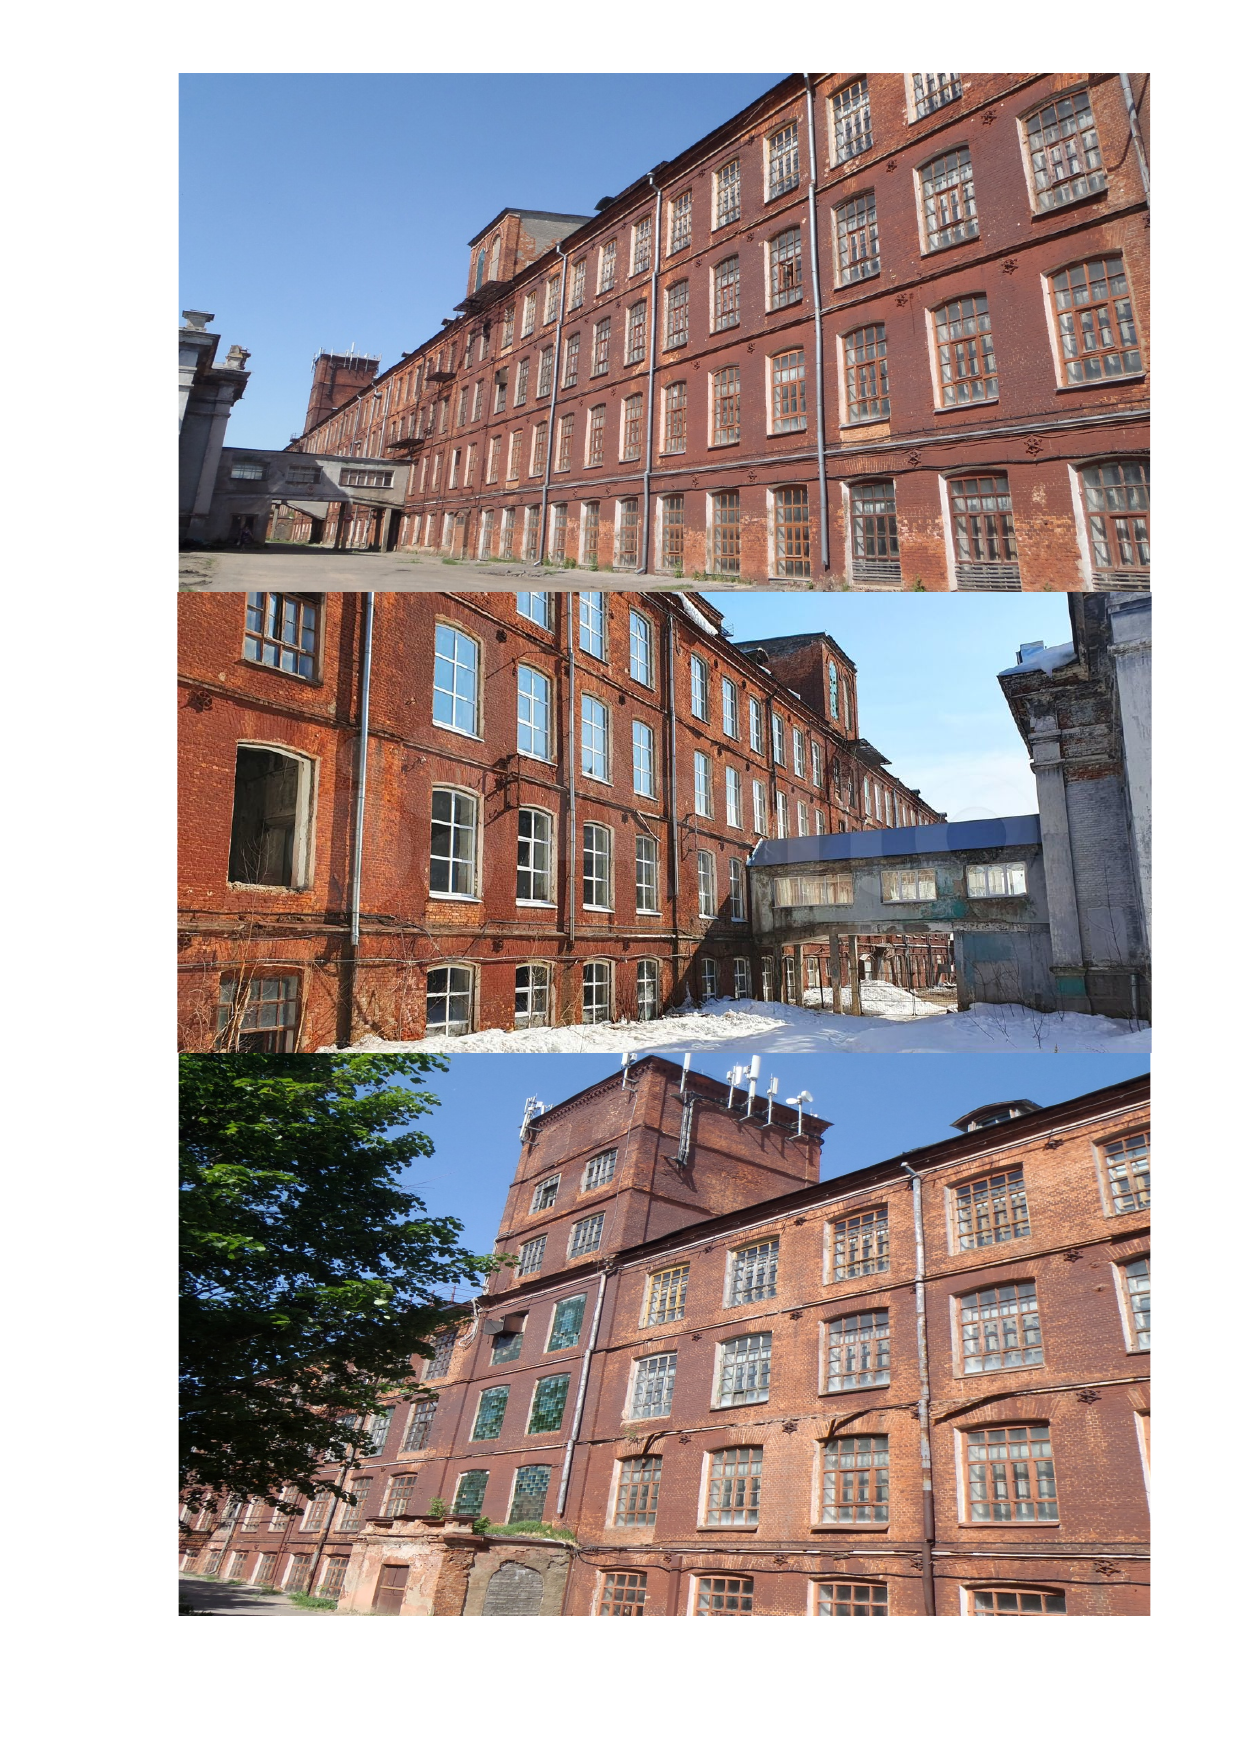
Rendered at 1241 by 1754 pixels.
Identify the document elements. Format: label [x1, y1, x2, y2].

picture [177, 73, 1152, 1616]
